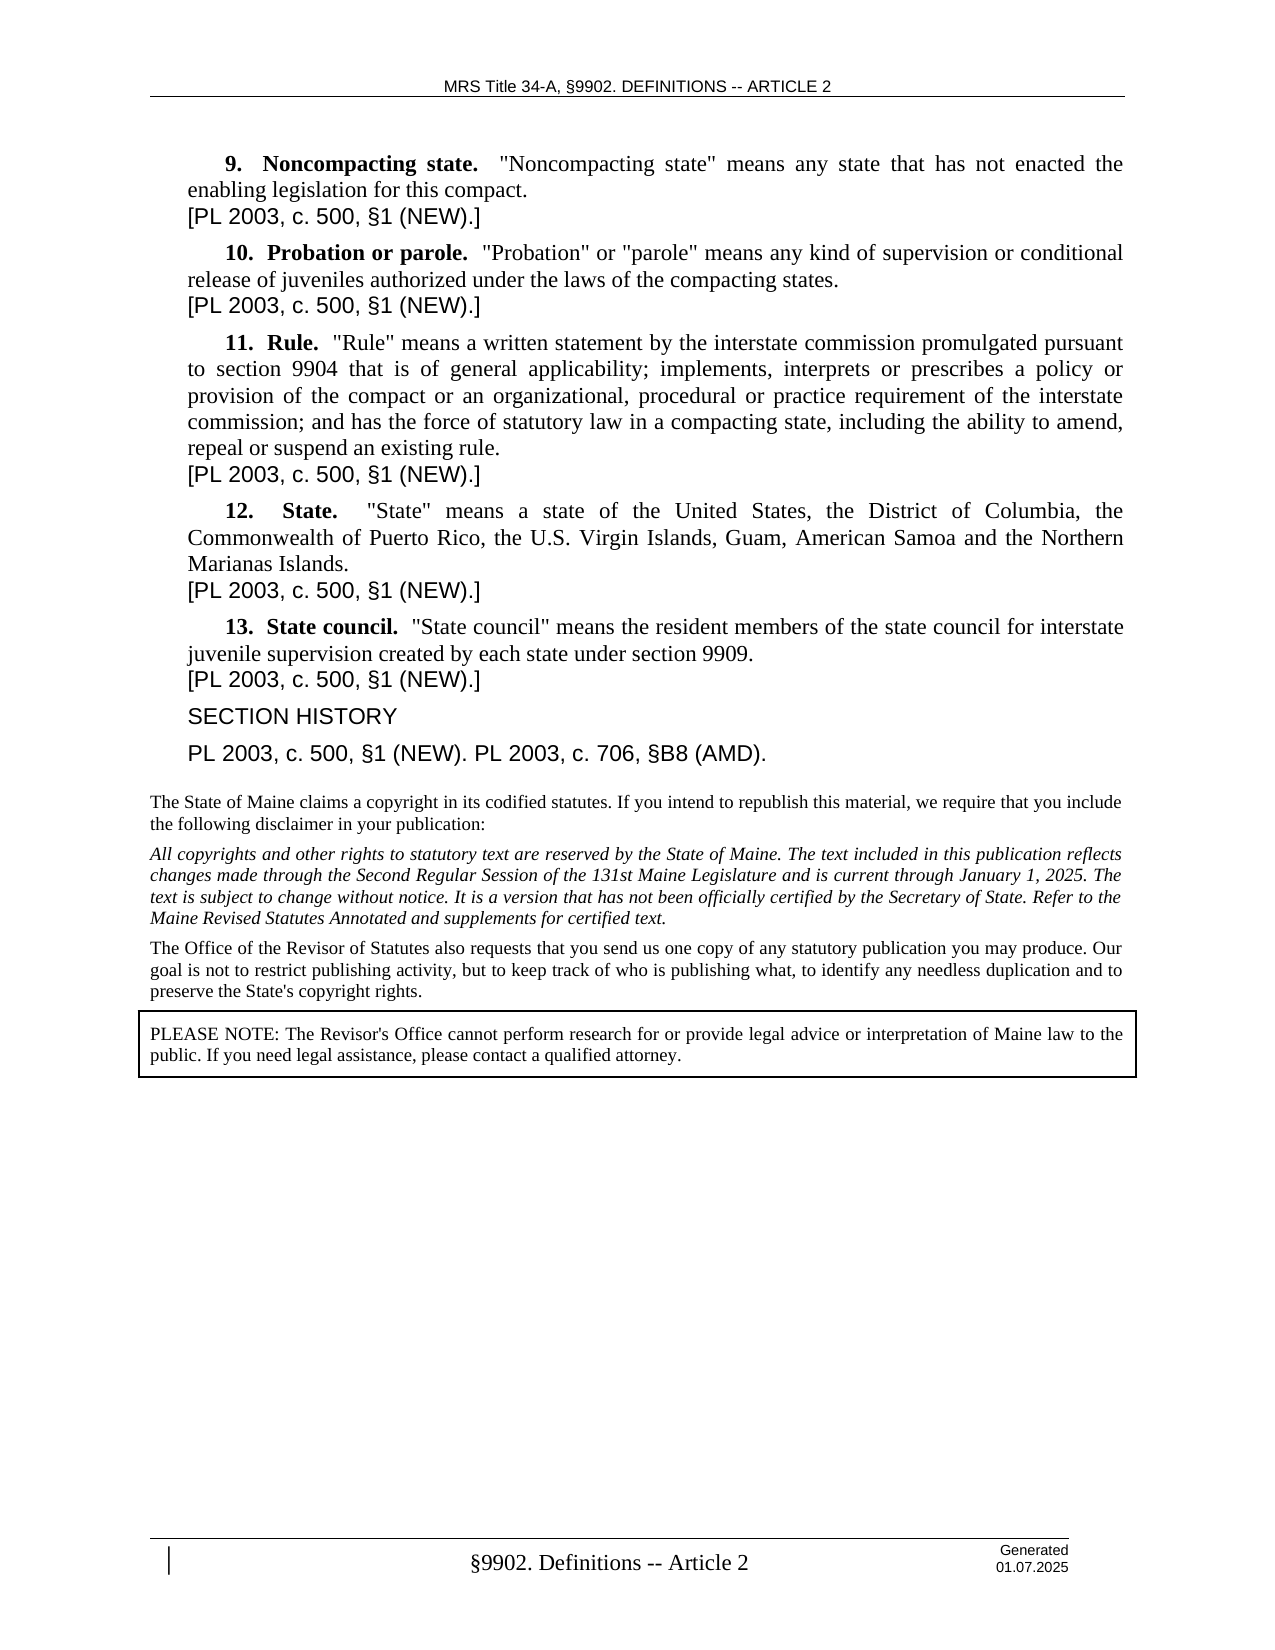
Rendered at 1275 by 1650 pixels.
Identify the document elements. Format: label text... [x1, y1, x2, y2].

text [PL 2003, c. 500, §1 (NEW).] [187, 666, 1125, 692]
text [PL 2003, c. 500, §1 (NEW).] [187, 461, 1125, 487]
text PLEASE NOTE: The Revisor's Office cannot perform research for or provide legal advice or interpretation of Maine law to the public. If you need legal assistance, please contact a qualified attorney. [140, 1012, 1135, 1076]
text [PL 2003, c. 500, §1 (NEW).] [187, 577, 1125, 603]
text SECTION HISTORY [187, 703, 1125, 729]
text 13. State council. "State council" means the resident members of the state council for interstate juvenile supervision created by each state under section 9909. [187, 613, 1125, 666]
text The State of Maine claims a copyright in its codified statutes. If you intend to republish this material, we require that you include the following disclaimer in your publication: [150, 791, 1125, 834]
text 10. Probation or parole. "Probation" or "parole" means any kind of supervision or conditional release of juveniles authorized under the laws of the compacting states. [187, 239, 1125, 292]
text [PL 2003, c. 500, §1 (NEW).] [187, 292, 1125, 318]
text 11. Rule. "Rule" means a written statement by the interstate commission promulgated pursuant to section 9904 that is of general applicability; implements, interprets or prescribes a policy or provision of the compact or an organizational, procedural or practice requirement of the interstate commission; and has the force of statutory law in a compacting state, including the ability to amend, repeal or suspend an existing rule. [187, 329, 1125, 461]
text 9. Noncompacting state. "Noncompacting state" means any state that has not enacted the enabling legislation for this compact. [187, 150, 1125, 203]
text PL 2003, c. 500, §1 (NEW). PL 2003, c. 706, §B8 (AMD). [187, 739, 1125, 766]
text [PL 2003, c. 500, §1 (NEW).] [187, 203, 1125, 229]
text 12. State. "State" means a state of the United States, the District of Columbia, the Commonwealth of Puerto Rico, the U.S. Virgin Islands, Guam, American Samoa and the Northern Marianas Islands. [187, 497, 1125, 577]
text All copyrights and other rights to statutory text are reserved by the State of Maine. The text included in this publication reflects changes made through the Second Regular Session of the 131st Maine Legislature and is current through January 1, 2025 . The text is subject to change without notice. It is a version that has not been officially certified by the Secretary of State. Refer to the Maine Revised Statutes Annotated and supplements for certified text. [150, 842, 1125, 929]
text The Office of the Revisor of Statutes also requests that you send us one copy of any statutory publication you may produce. Our goal is not to restrict publishing activity, but to keep track of who is publishing what, to identify any needless duplication and to preserve the State's copyright rights. [150, 937, 1125, 1002]
